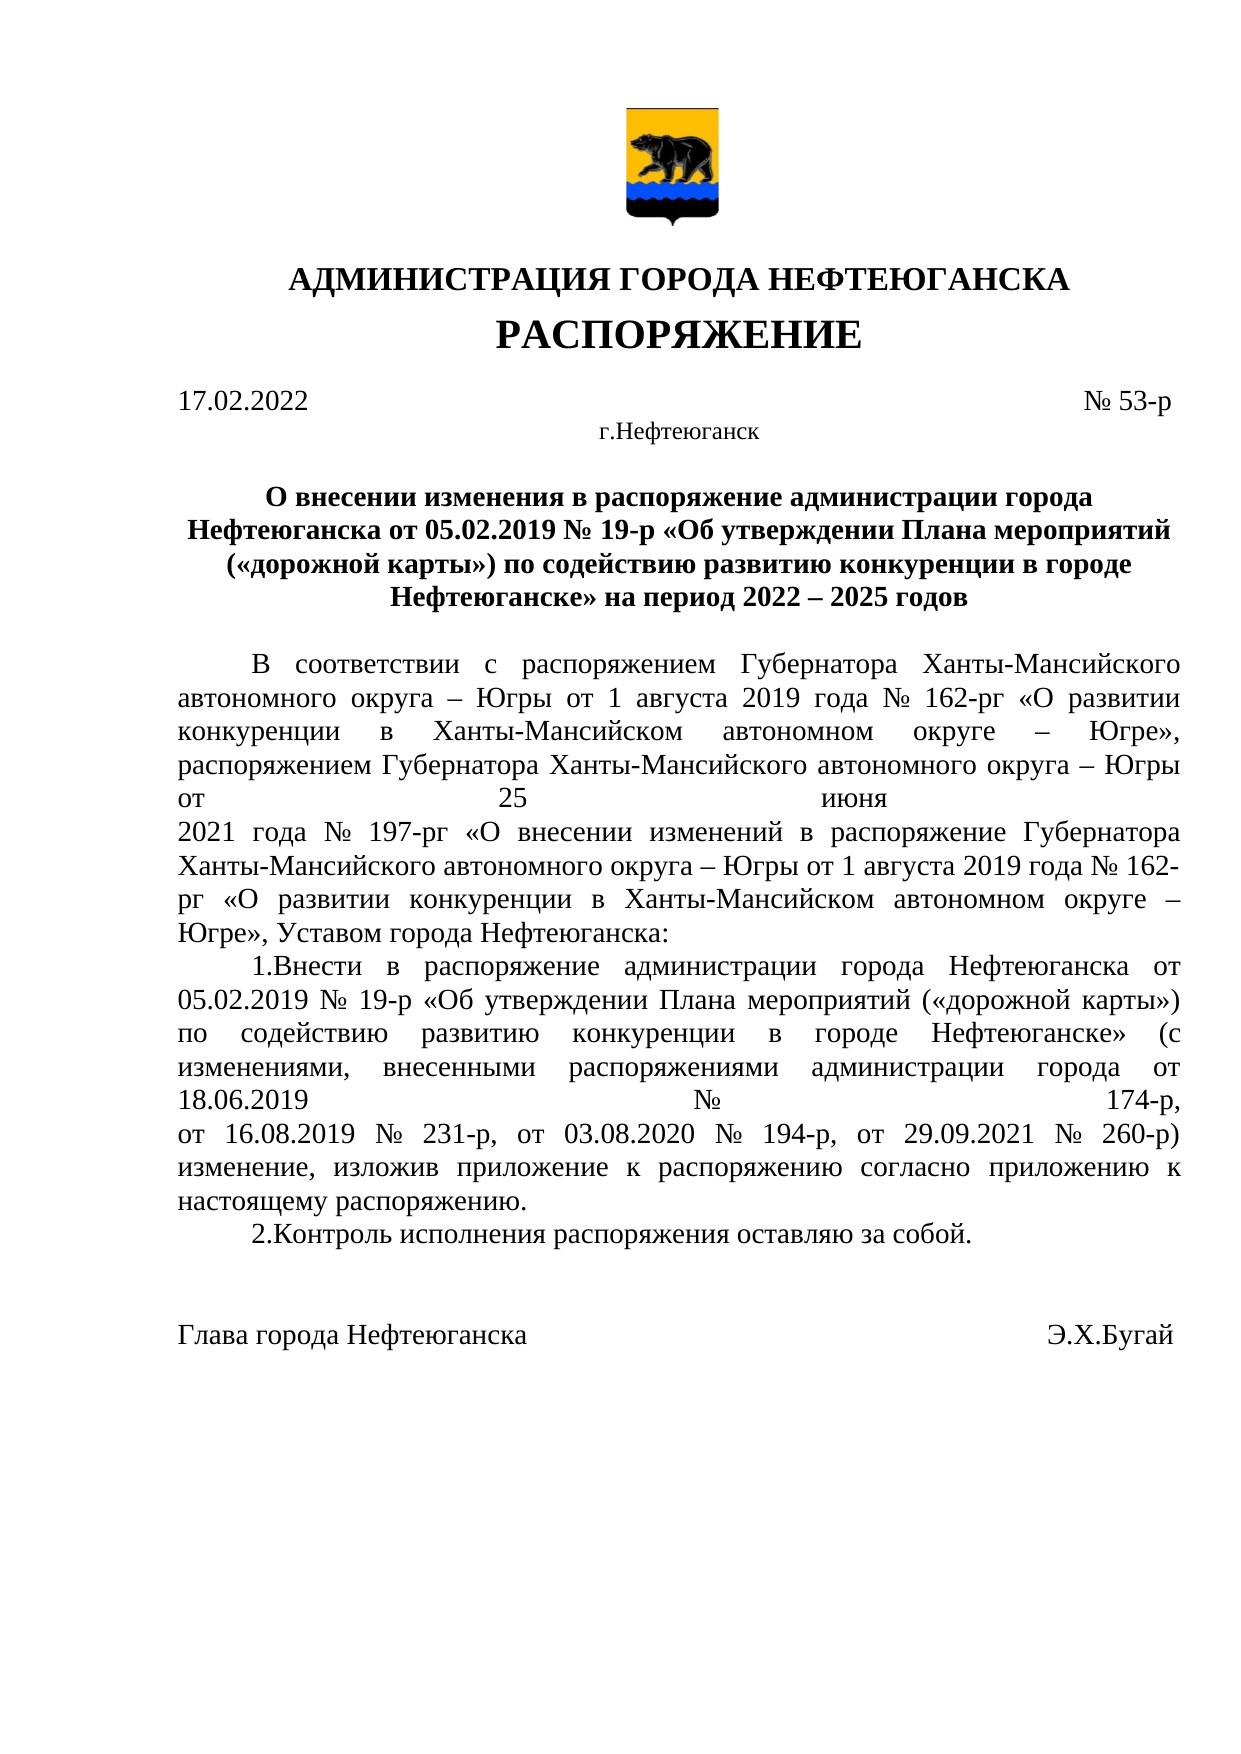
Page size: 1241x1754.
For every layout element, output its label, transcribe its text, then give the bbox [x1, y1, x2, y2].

title 1.Внести в распоряжение администрации города Нефтеюганска от 05.02.2019 № 19-р «Об утверждении Плана мероприятий («дорожной карты») по содействию развитию конкуренции в городе Нефтеюганске» (с изменениями, внесенными распоряжениями администрации города от 18.06.2019 № 174-р, от 16.08.2019 № 231-р, от 03.08.2020 № 194-р, от 29.09.2021 № 260-р) изменение, изложив приложение к распоряжению согласно приложению к настоящему распоряжению. [177, 948, 1181, 1217]
text г.Нефтеюганск [177, 416, 1181, 445]
text РАСПОРЯЖЕНИЕ [177, 310, 1181, 358]
picture [624, 108, 719, 224]
text Глава города Нефтеюганска Э.Х.Бугай [177, 1317, 1181, 1351]
subtitle 17.02.2022 № 53-р [177, 383, 1181, 416]
title В соответствии с распоряжением Губернатора Ханты-Мансийского автономного округа – Югры от 1 августа 2019 года № 162-рг «О развитии конкуренции в Ханты-Мансийском автономном округе – Югре», распоряжением Губернатора Ханты-Мансийского автономного округа – Югры от 25 июня 2021 года № 197-рг «О внесении изменений в распоряжение Губернатора Ханты-Мансийского автономного округа – Югры от 1 августа 2019 года № 162-рг «О развитии конкуренции в Ханты-Мансийском автономном округе – Югре», Уставом города Нефтеюганска: [177, 646, 1181, 948]
title О внесении изменения в распоряжение администрации города Нефтеюганска от 05.02.2019 № 19-р «Об утверждении Плана мероприятий («дорожной карты») по содействию развитию конкуренции в городе Нефтеюганске» на период 2022 – 2025 годов [177, 479, 1181, 613]
text 2.Контроль исполнения распоряжения оставляю за собой. [177, 1217, 1181, 1250]
text АДМИНИСТРАЦИЯ ГОРОДА НЕФТЕЮГАНСКА [177, 259, 1181, 298]
